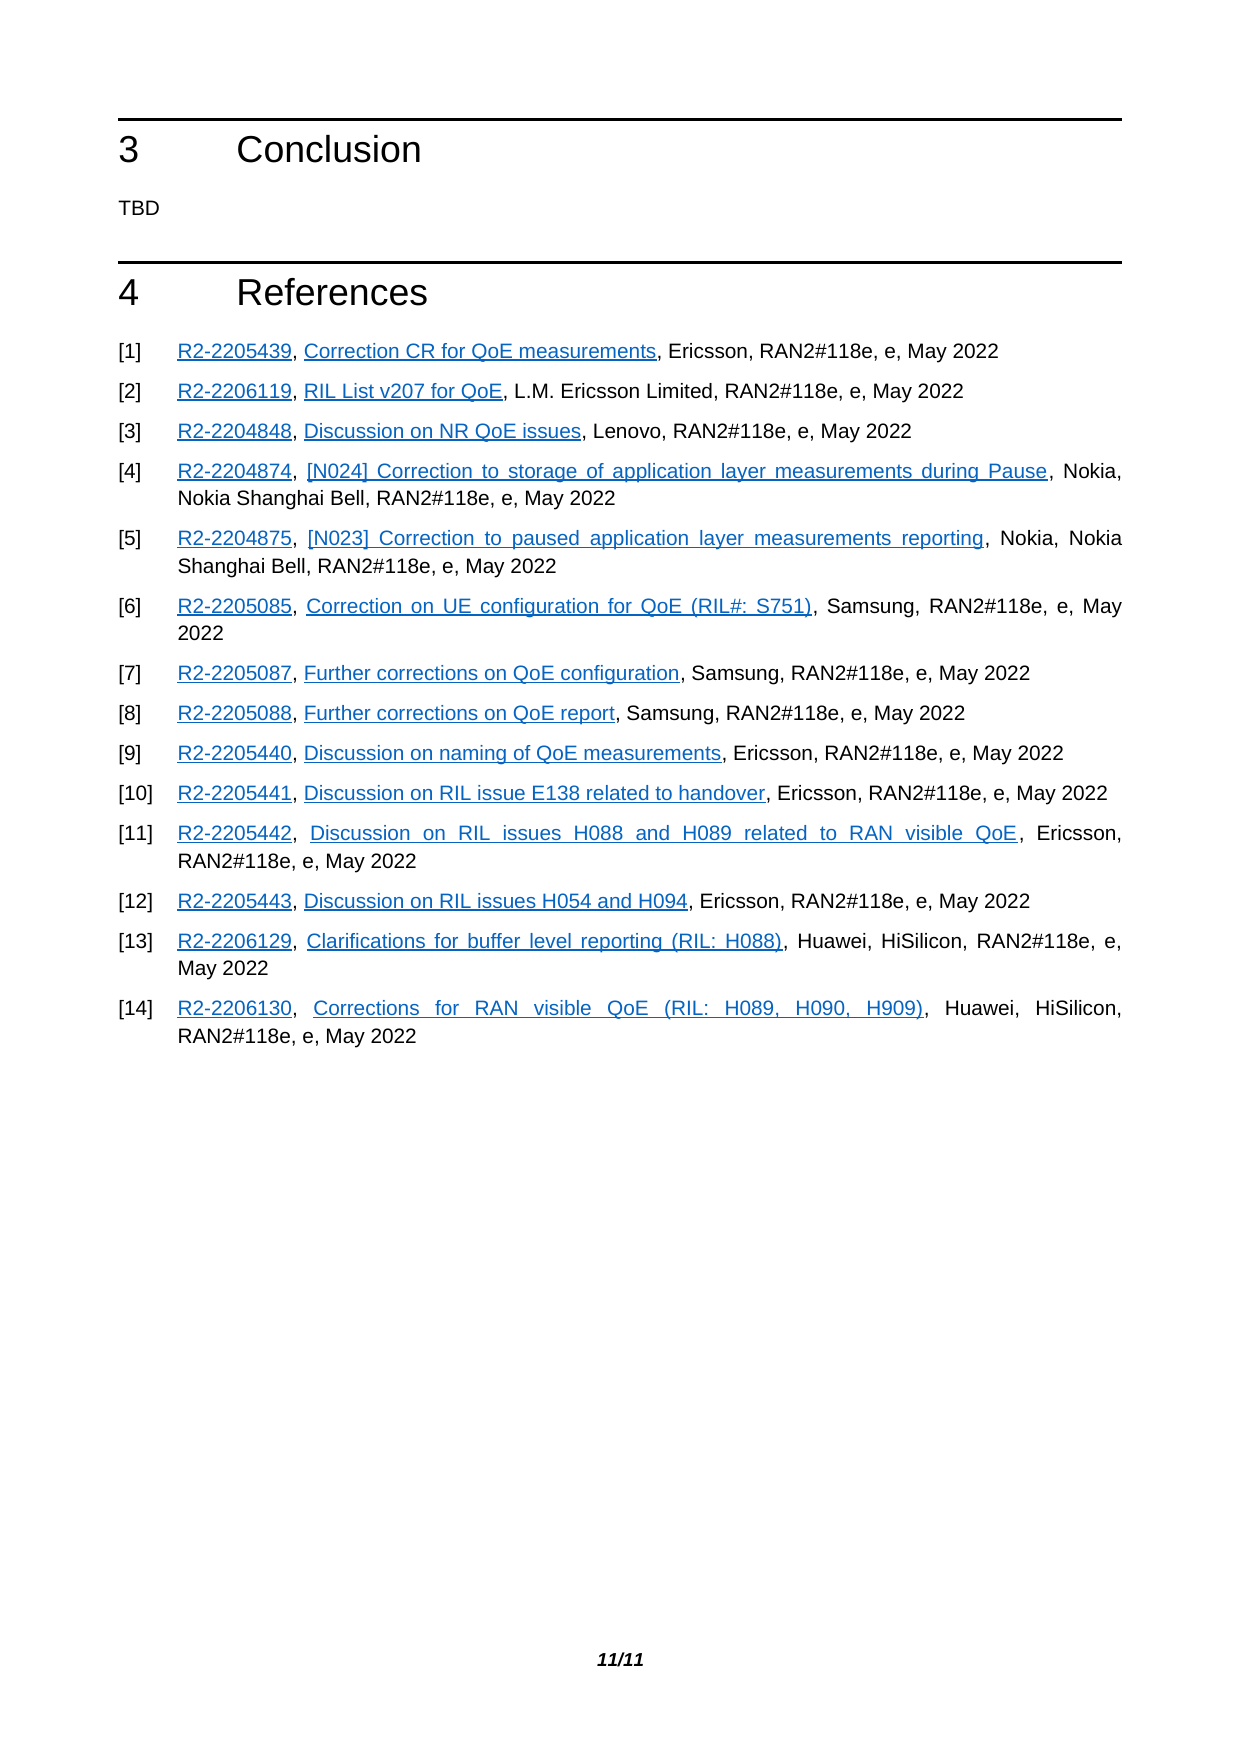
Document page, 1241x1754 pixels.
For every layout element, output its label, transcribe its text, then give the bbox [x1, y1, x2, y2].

text R2-2205441, Discussion on RIL issue E138 related to handover, Ericsson, RAN2#118e, e, May 2022 [118, 781, 1122, 805]
text R2-2204848, Discussion on NR QoE issues, Lenovo, RAN2#118e, e, May 2022 [118, 418, 1122, 442]
subtitle 3 Conclusion [118, 121, 1122, 171]
text R2-2204874, [N024] Correction to storage of application layer measurements during Pause, Nokia, Nokia Shanghai Bell, RAN2#118e, e, May 2022 [118, 458, 1122, 510]
text R2-2205442, Discussion on RIL issues H088 and H089 related to RAN visible QoE, Ericsson, RAN2#118e, e, May 2022 [118, 821, 1122, 872]
text R2-2205440, Discussion on naming of QoE measurements, Ericsson, RAN2#118e, e, May 2022 [118, 741, 1122, 765]
text R2-2204875, [N023] Correction to paused application layer measurements reporting, Nokia, Nokia Shanghai Bell, RAN2#118e, e, May 2022 [118, 526, 1122, 577]
text R2-2205087, Further corrections on QoE configuration, Samsung, RAN2#118e, e, May 2022 [118, 661, 1122, 685]
list TBD [118, 196, 1122, 220]
text R2-2205088, Further corrections on QoE report, Samsung, RAN2#118e, e, May 2022 [118, 701, 1122, 725]
text R2-2206129, Clarifications for buffer level reporting (RIL: H088), Huawei, HiSilicon, RAN2#118e, e, May 2022 [118, 928, 1122, 980]
text R2-2205085, Correction on UE configuration for QoE (RIL#: S751), Samsung, RAN2#118e, e, May 2022 [118, 593, 1122, 645]
text R2-2206119, RIL List v207 for QoE, L.M. Ericsson Limited, RAN2#118e, e, May 2022 [118, 378, 1122, 402]
text R2-2205439, Correction CR for QoE measurements, Ericsson, RAN2#118e, e, May 2022 [118, 338, 1122, 362]
text R2-2205443, Discussion on RIL issues H054 and H094, Ericsson, RAN2#118e, e, May 2022 [118, 888, 1122, 912]
text R2-2206130, Corrections for RAN visible QoE (RIL: H089, H090, H909), Huawei, HiSilicon, RAN2#118e, e, May 2022 [118, 996, 1122, 1047]
subtitle 4 References [118, 264, 1122, 313]
